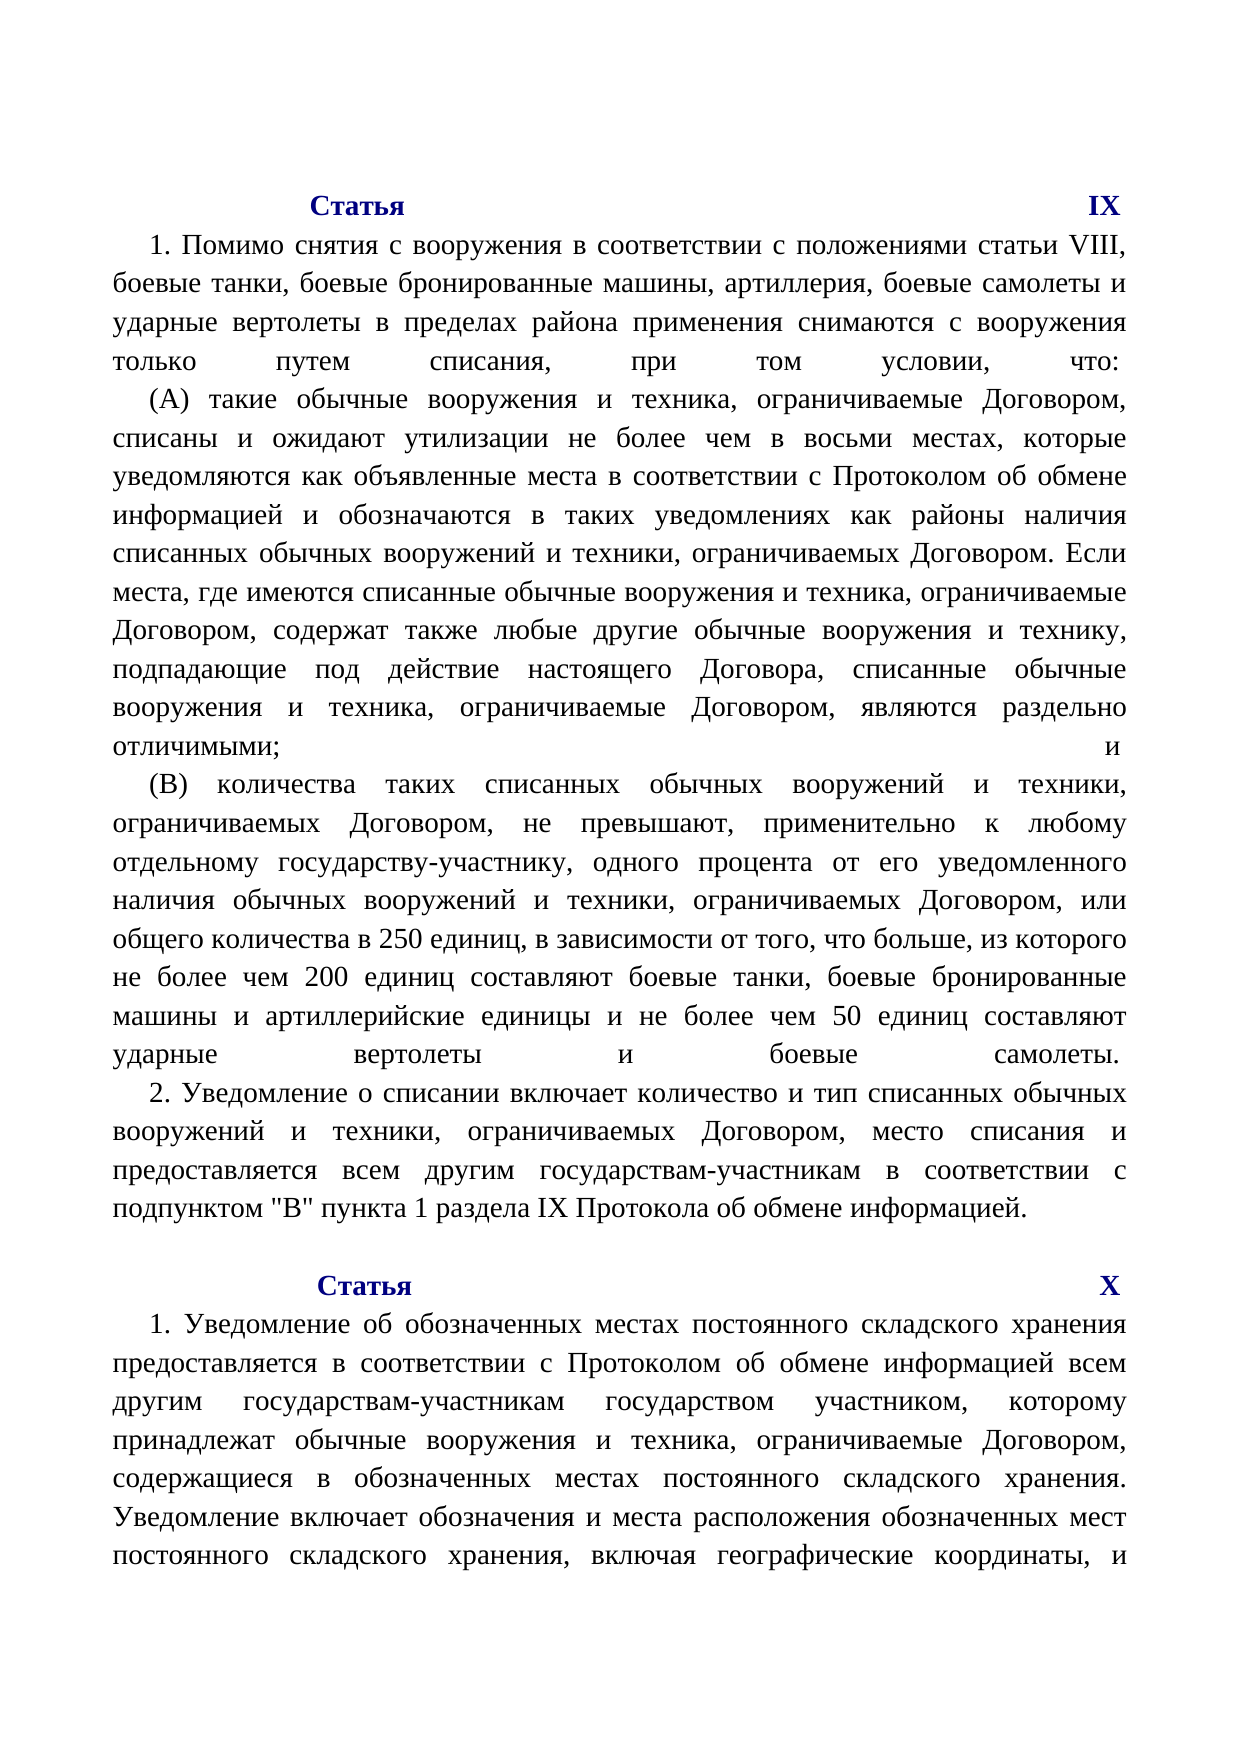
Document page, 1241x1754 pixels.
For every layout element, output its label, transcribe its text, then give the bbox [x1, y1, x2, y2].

text Статья IX 1. Помимо снятия с вооружения в соответствии с положениями статьи VIII, боевые танки, боевые бронированные машины, артиллерия, боевые самолеты и ударные вертолеты в пределах района применения снимаются с вооружения только путем списания, при том условии, что: (A) такие обычные вооружения и техника, ограничиваемые Договором, списаны и ожидают утилизации не более чем в восьми местах, которые уведомляются как объявленные места в соответствии с Протоколом об обмене информацией и обозначаются в таких уведомлениях как районы наличия списанных обычных вооружений и техники, ограничиваемых Договором. Если места, где имеются списанные обычные вооружения и техника, ограничиваемые Договором, содержат также любые другие обычные вооружения и технику, подпадающие под действие настоящего Договора, списанные обычные вооружения и техника, ограничиваемые Договором, являются раздельно отличимыми; и (B) количества таких списанных обычных вооружений и техники, ограничиваемых Договором, не превышают, применительно к любому отдельному государству-участнику, одного процента от его уведомленного наличия обычных вооружений и техники, ограничиваемых Договором, или общего количества в 250 единиц, в зависимости от того, что больше, из которого не более чем 200 единиц составляют боевые танки, боевые бронированные машины и артиллерийские единицы и не более чем 50 единиц составляют ударные вертолеты и боевые самолеты. 2. Уведомление о списании включает количество и тип списанных обычных вооружений и техники, ограничиваемых Договором, место списания и предоставляется всем другим государствам-участникам в соответствии с подпунктом "B" пункта 1 раздела IX Протокола об обмене информацией. [112, 150, 1128, 1224]
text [112, 1229, 1128, 1571]
